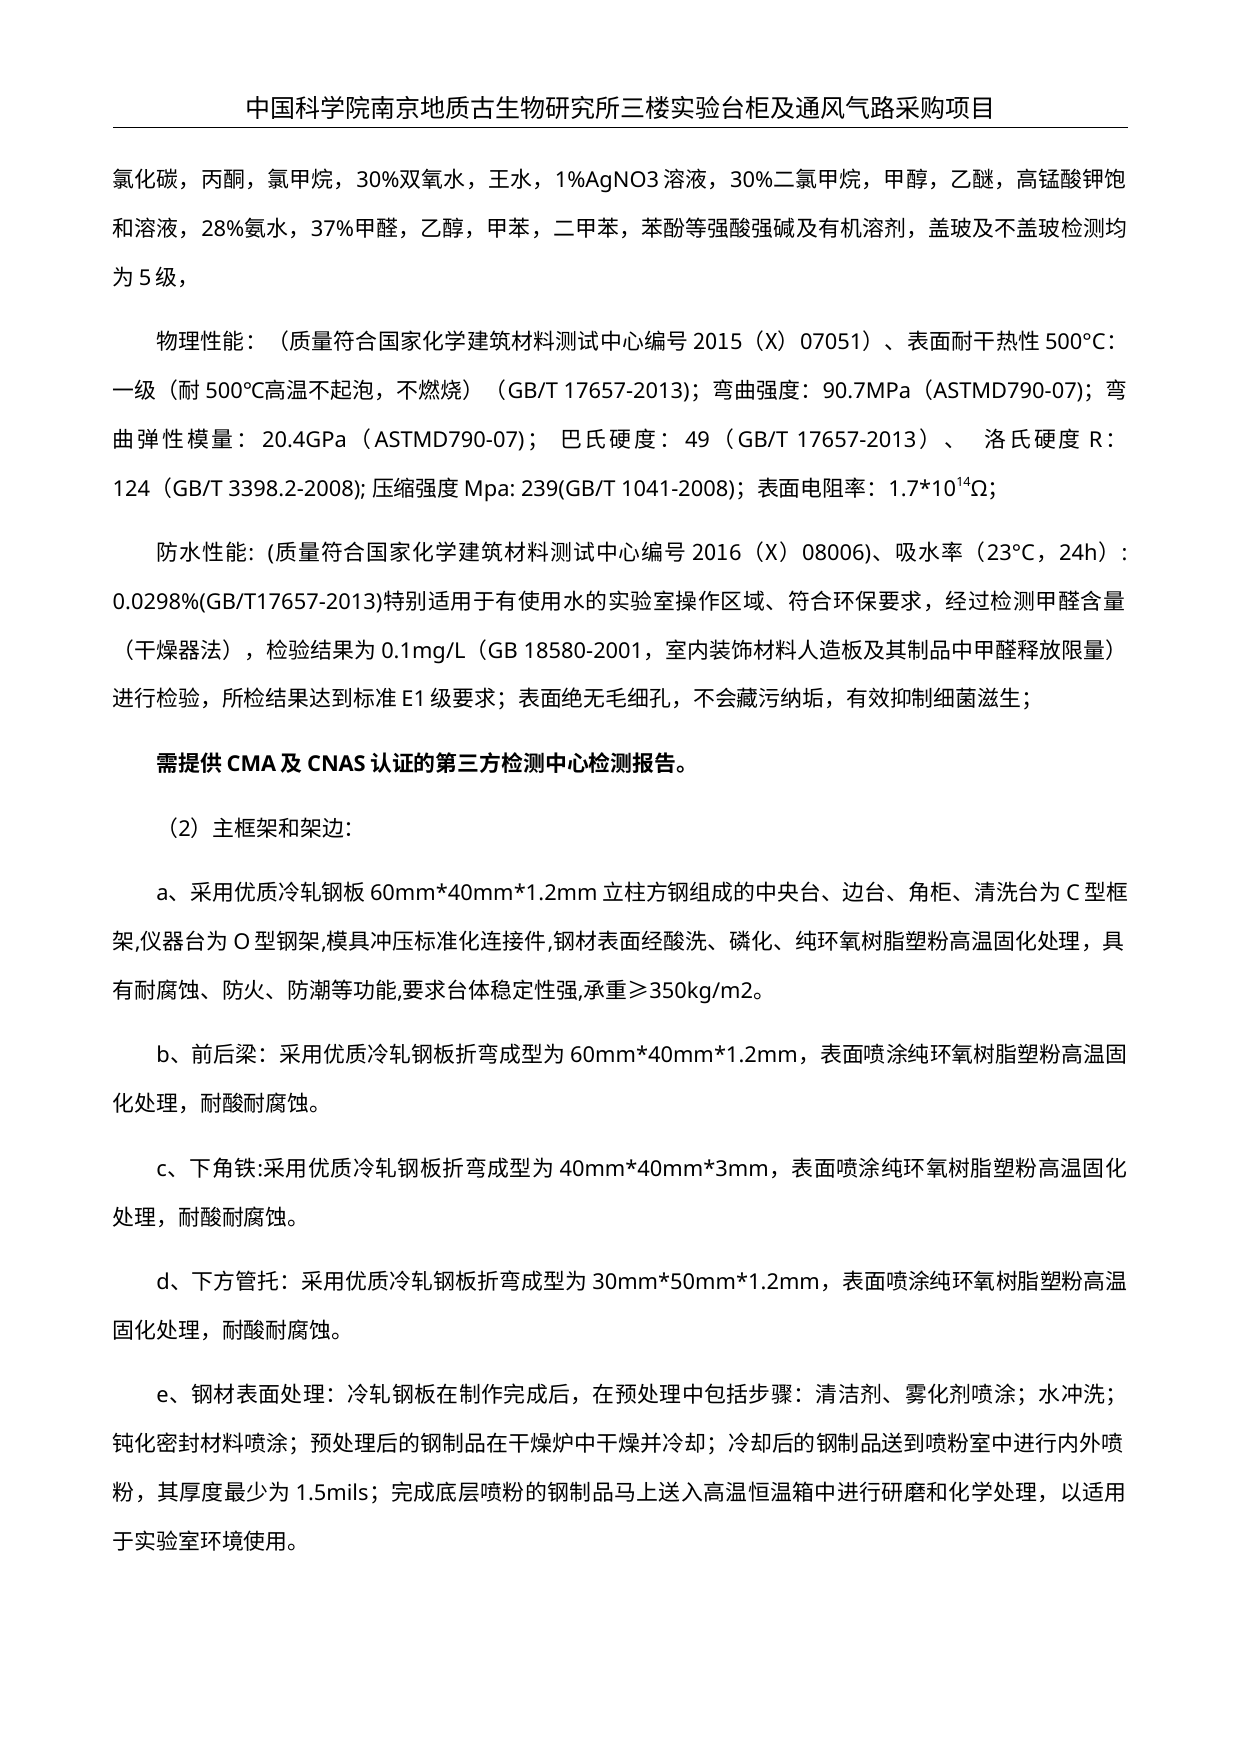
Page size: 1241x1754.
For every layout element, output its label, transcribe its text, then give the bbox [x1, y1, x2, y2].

text d、下方管托：采用优质冷轧钢板折弯成型为30mm*50mm*1.2mm，表面喷涂纯环氧树脂塑粉高温固化处理，耐酸耐腐蚀。 [112, 1264, 1128, 1345]
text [112, 162, 1128, 292]
text b、前后梁：采用优质冷轧钢板折弯成型为60mm*40mm*1.2mm，表面喷涂纯环氧树脂塑粉高温固化处理，耐酸耐腐蚀。 [112, 1037, 1128, 1118]
text e、钢材表面处理：冷轧钢板在制作完成后，在预处理中包括步骤：清洁剂、雾化剂喷涂；水冲洗；钝化密封材料喷涂；预处理后的钢制品在干燥炉中干燥并冷却；冷却后的钢制品送到喷粉室中进行内外喷粉，其厚度最少为1.5mils；完成底层喷粉的钢制品马上送入高温恒温箱中进行研磨和化学处理，以适用于实验室环境使用。 [112, 1377, 1128, 1556]
text （2）主框架和架边： [112, 810, 1128, 843]
text 物理性能：（质量符合国家化学建筑材料测试中心编号2015（X）07051）、表面耐干热性500°C：一级（耐500℃高温不起泡，不燃烧）（GB/T 17657-2013)；弯曲强度：90.7MPa（ASTMD790-07)；弯曲弹性模量：20.4GPa（ASTMD790-07)； 巴氏硬度：49（GB/T 17657-2013）、 洛氏硬度R：124（GB/T 3398.2-2008); 压缩强度Mpa: 239(GB/T 1041-2008)；表面电阻率：1.7*1014Ω； [112, 324, 1128, 503]
text 需提供CMA及CNAS认证的第三方检测中心检测报告。 [112, 746, 1128, 778]
text 防水性能: (质量符合国家化学建筑材料测试中心编号2016（X）08006)、吸水率（23°C，24h）: 0.0298%(GB/T17657-2013)特别适用于有使用水的实验室操作区域、符合环保要求，经过检测甲醛含量（干燥器法），检验结果为0.1mg/L（GB 18580-2001，室内装饰材料人造板及其制品中甲醛释放限量）进行检验，所检结果达到标准E1级要求；表面绝无毛细孔，不会藏污纳垢，有效抑制细菌滋生； [112, 535, 1128, 714]
text a、采用优质冷轧钢板60mm*40mm*1.2mm立柱方钢组成的中央台、边台、角柜、清洗台为C型框架,仪器台为O型钢架,模具冲压标准化连接件,钢材表面经酸洗、磷化、纯环氧树脂塑粉高温固化处理，具有耐腐蚀、防火、防潮等功能,要求台体稳定性强,承重≥350kg/m2。 [112, 875, 1128, 1005]
text c、下角铁:采用优质冷轧钢板折弯成型为40mm*40mm*3mm，表面喷涂纯环氧树脂塑粉高温固化处理，耐酸耐腐蚀。 [112, 1150, 1128, 1232]
